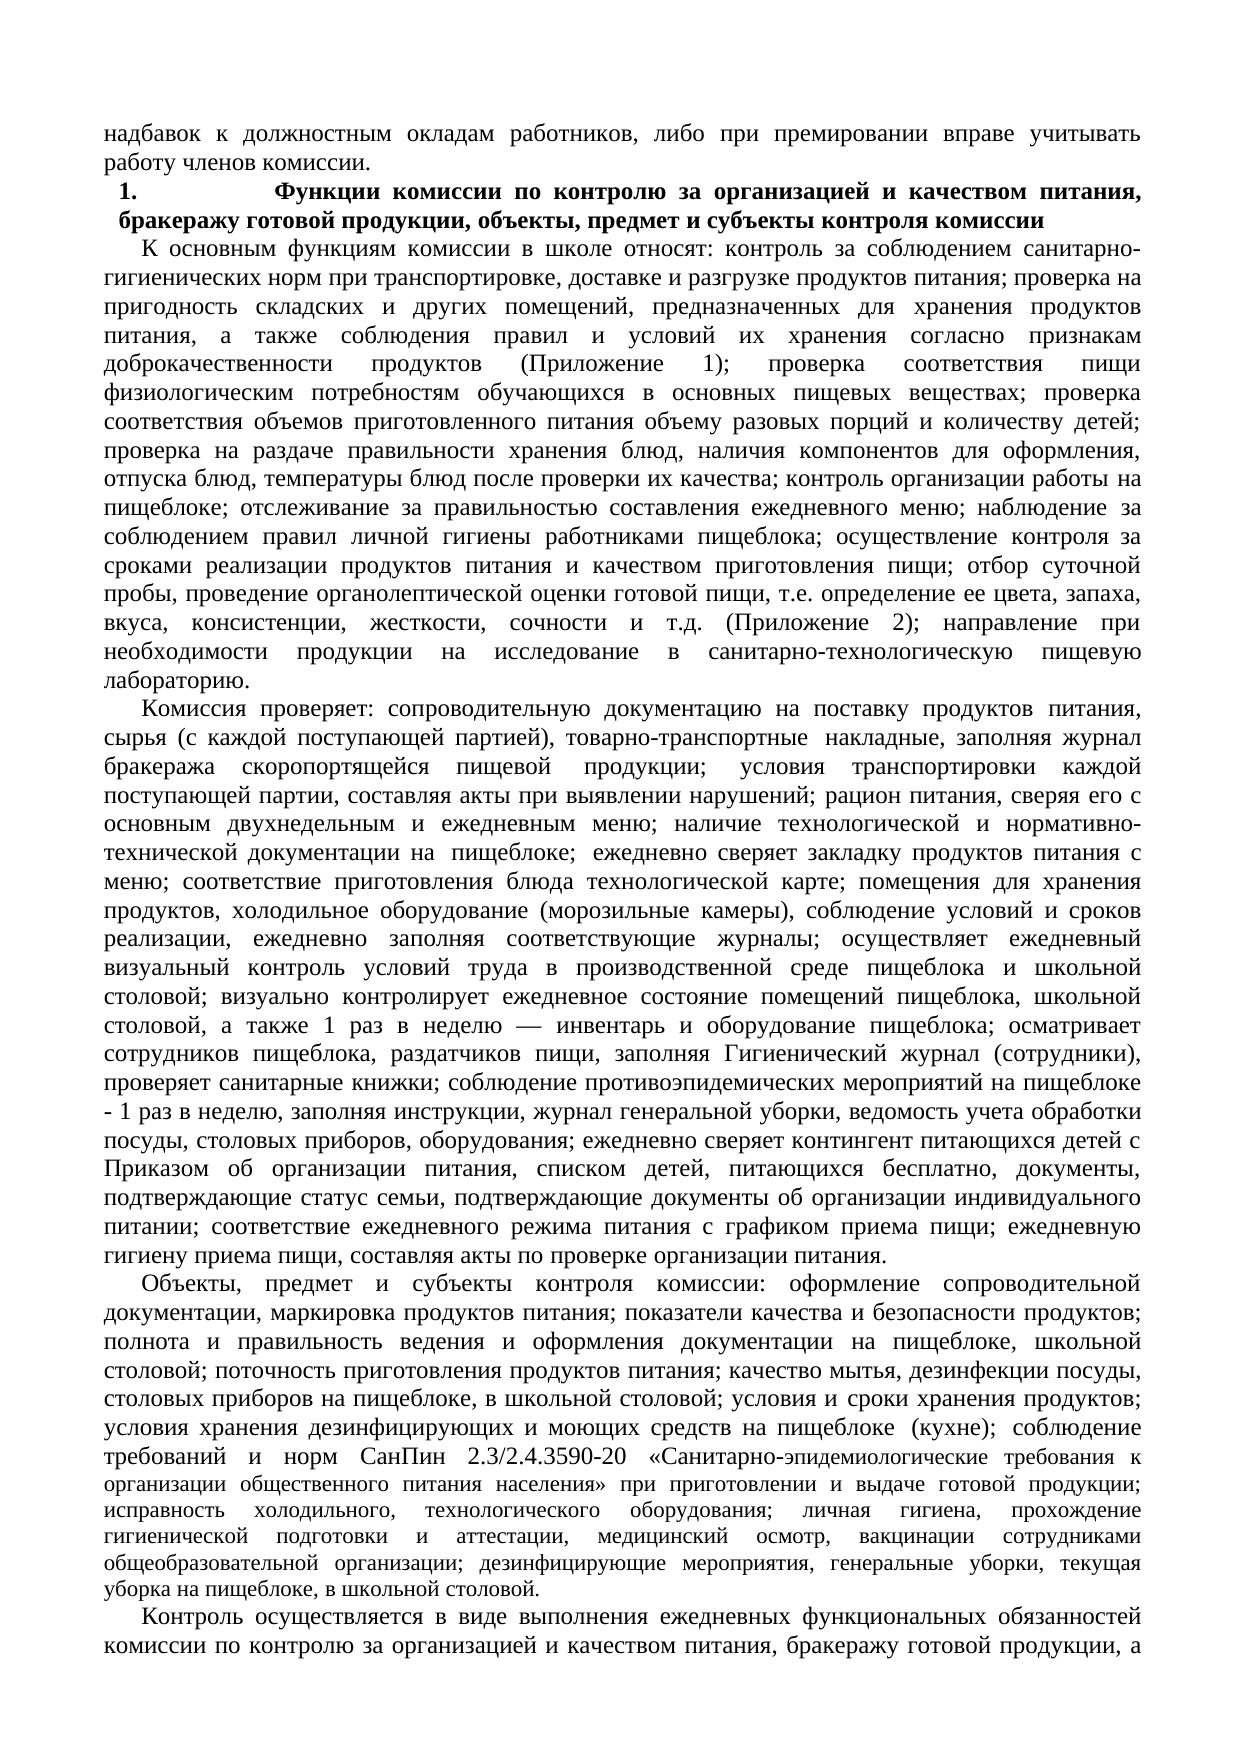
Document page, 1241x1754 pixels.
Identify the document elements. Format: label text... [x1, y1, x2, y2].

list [103, 118, 1141, 176]
list Объекты, предмет и субъекты контроля комиссии: оформление сопроводительной документации, маркировка продуктов питания; показатели качества и безопасности продуктов; полнота и правильность ведения и оформления документации на пищеблоке, школьной столовой; поточность приготовления продуктов питания; качество мытья, дезинфекции посуды, столовых приборов на пищеблоке, в школьной столовой; условия и сроки хранения продуктов; условия хранения дезинфицирующих и моющих средств на пищеблоке (кухне); соблюдение требований и норм СанПин 2.3/2.4.3590-20 «Санитарно-эпидемиологические требования к организации общественного питания населения» при приготовлении и выдаче готовой продукции; исправность холодильного, технологического оборудования; личная гигиена, прохождение гигиенической подготовки и аттестации, медицинский осмотр, вакцинации сотрудниками общеобразовательной организации; дезинфицирующие мероприятия, генеральные уборки, текущая уборка на пищеблоке, в школьной столовой. [103, 1268, 1141, 1601]
list Функции комиссии по контролю за организацией и качеством питания, бракеражу готовой продукции, объекты, предмет и субъекты контроля комиссии [118, 176, 1141, 233]
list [103, 1601, 1141, 1659]
list К основным функциям комиссии в школе относят: контроль за соблюдением санитарно-гигиенических норм при транспортировке, доставке и разгрузке продуктов питания; проверка на пригодность складских и других помещений, предназначенных для хранения продуктов питания, а также соблюдения правил и условий их хранения согласно признакам доброкачественности продуктов (Приложение 1); проверка соответствия пищи физиологическим потребностям обучающихся в основных пищевых веществах; проверка соответствия объемов приготовленного питания объему разовых порций и количеству детей; проверка на раздаче правильности хранения блюд, наличия компонентов для оформления, отпуска блюд, температуры блюд после проверки их качества; контроль организации работы на пищеблоке; отслеживание за правильностью составления ежедневного меню; наблюдение за соблюдением правил личной гигиены работниками пищеблока; осуществление контроля за сроками реализации продуктов питания и качеством приготовления пищи; отбор суточной пробы, проведение органолептической оценки готовой пищи, т.е. определение ее цвета, запаха, вкуса, консистенции, жесткости, сочности и т.д. (Приложение 2); направление при необходимости продукции на исследование в санитарно-технологическую пищевую лабораторию. [103, 233, 1141, 693]
list Комиссия проверяет: сопроводительную документацию на поставку продуктов питания, сырья (с каждой поступающей партией), товарно-транспортные накладные, заполняя журнал бракеража скоропортящейся пищевой продукции; условия транспортировки каждой поступающей партии, составляя акты при выявлении нарушений; рацион питания, сверяя его с основным двухнедельным и ежедневным меню; наличие технологической и нормативно-технической документации на пищеблоке; ежедневно сверяет закладку продуктов питания с меню; соответствие приготовления блюда технологической карте; помещения для хранения продуктов, холодильное оборудование (морозильные камеры), соблюдение условий и сроков реализации, ежедневно заполняя соответствующие журналы; осуществляет ежедневный визуальный контроль условий труда в производственной среде пищеблока и школьной столовой; визуально контролирует ежедневное состояние помещений пищеблока, школьной столовой, а также 1 раз в неделю — инвентарь и оборудование пищеблока; осматривает сотрудников пищеблока, раздатчиков пищи, заполняя Гигиенический журнал (сотрудники), проверяет санитарные книжки; соблюдение противоэпидемических мероприятий на пищеблоке - 1 раз в неделю, заполняя инструкции, журнал генеральной уборки, ведомость учета обработки посуды, столовых приборов, оборудования; ежедневно сверяет контингент питающихся детей с Приказом об организации питания, списком детей, питающихся бесплатно, документы, подтверждающие статус семьи, подтверждающие документы об организации индивидуального питании; соответствие ежедневного режима питания с графиком приема пищи; ежедневную гигиену приема пищи, составляя акты по проверке организации питания. [103, 693, 1141, 1268]
